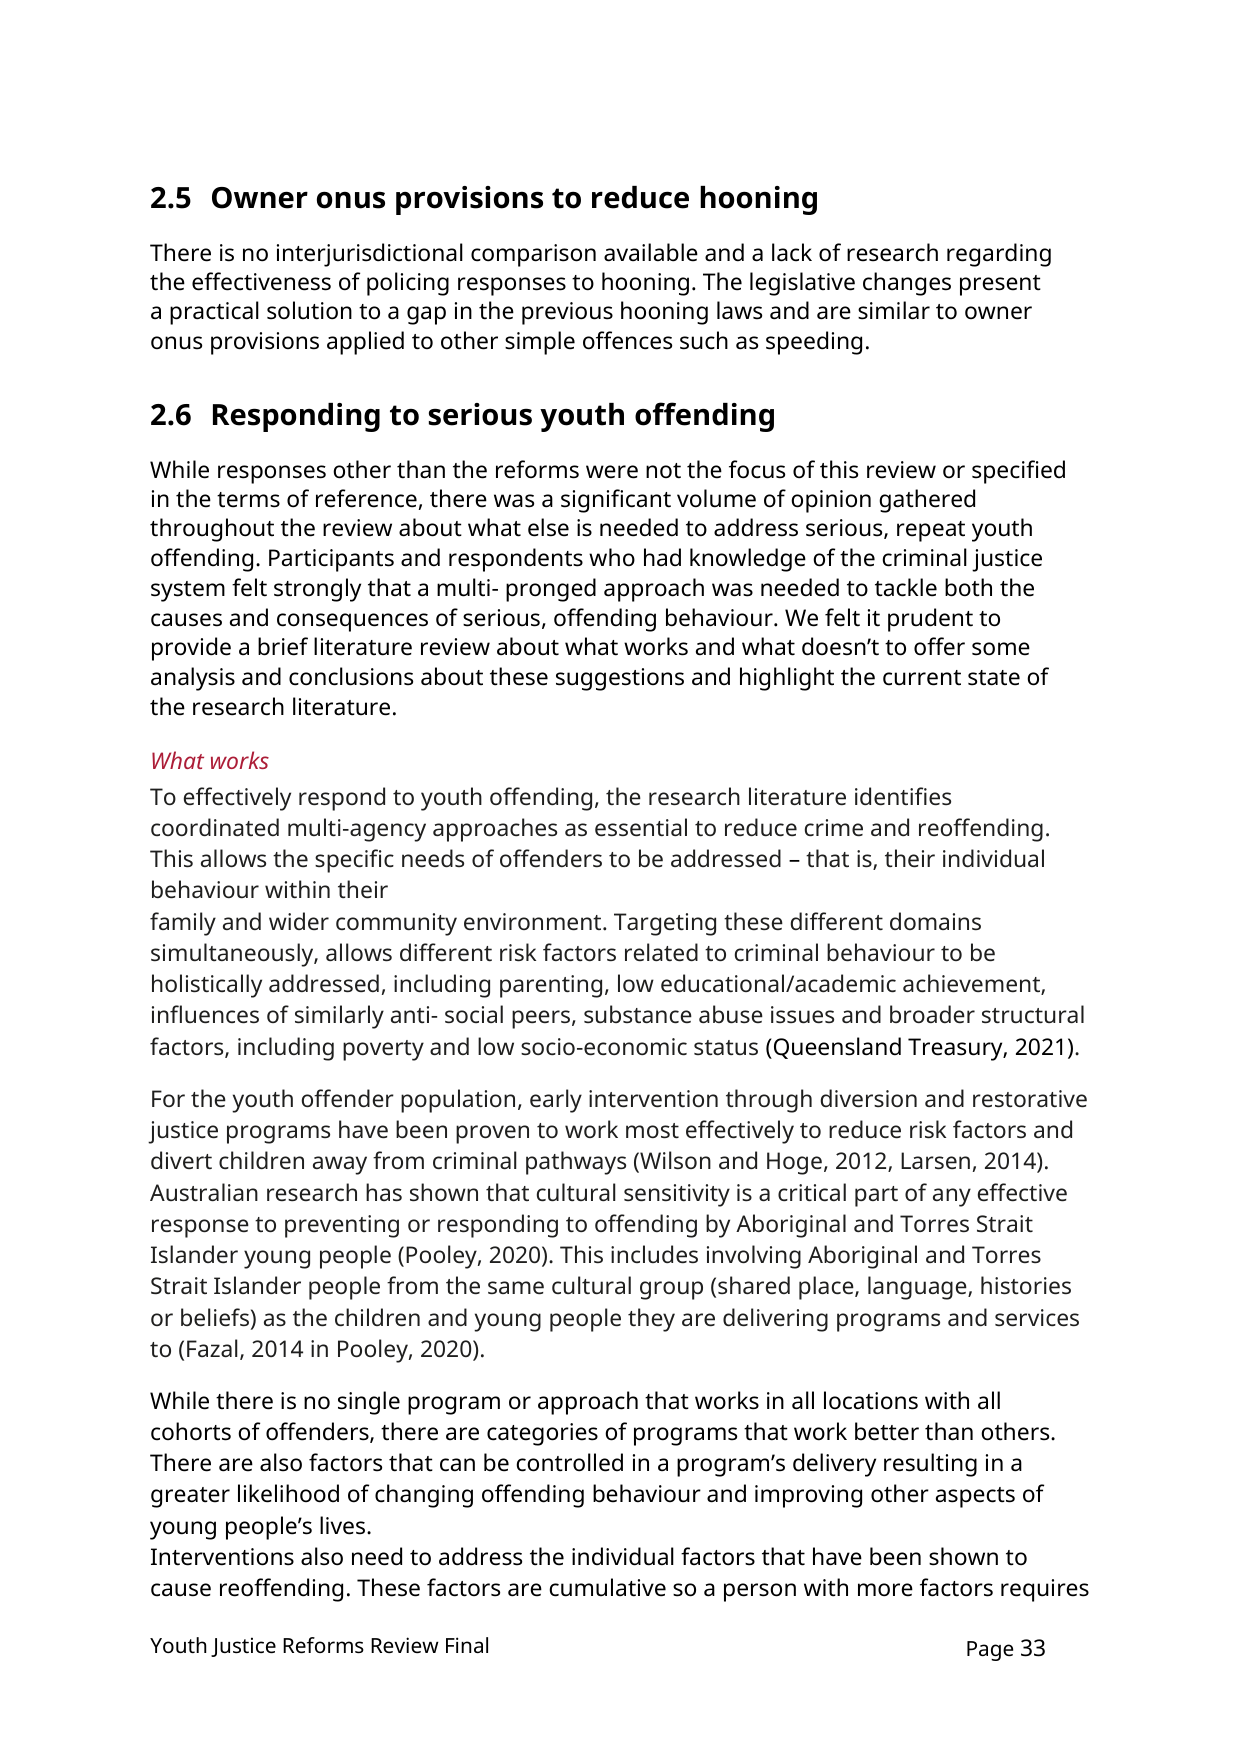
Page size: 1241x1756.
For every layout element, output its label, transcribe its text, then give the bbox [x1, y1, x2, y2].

subtitle Responding to serious youth offending [150, 394, 1240, 434]
text For the youth offender population, early intervention through diversion and restorative justice programs have been proven to work most effectively to reduce risk factors and divert children away from criminal pathways (Wilson and Hoge, 2012, Larsen, 2014). Australian research has shown that cultural sensitivity is a critical part of any effective response to preventing or responding to offending by Aboriginal and Torres Strait Islander young people (Pooley, 2020). This includes involving Aboriginal and Torres Strait Islander people from the same cultural group (shared place, language, histories or beliefs) as the children and young people they are delivering programs and services to (Fazal, 2014 in Pooley, 2020). [150, 1083, 1089, 1364]
text There is no interjurisdictional comparison available and a lack of research regarding the effectiveness of policing responses to hooning. The legislative changes present a practical solution to a gap in the previous hooning laws and are similar to owner onus provisions applied to other simple offences such as speeding. [150, 237, 1057, 356]
subtitle Owner onus provisions to reduce hooning [150, 177, 1240, 217]
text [150, 1541, 1092, 1603]
text To effectively respond to youth offending, the research literature identifies coordinated multi-agency approaches as essential to reduce crime and reoffending. This allows the specific needs of offenders to be addressed – that is, their individual behaviour within their [150, 781, 1065, 906]
text What works [150, 745, 1240, 776]
text family and wider community environment. Targeting these different domains simultaneously, allows different risk factors related to criminal behaviour to be holistically addressed, including parenting, low educational/academic achievement, influences of similarly anti- social peers, substance abuse issues and broader structural factors, including poverty and low socio-economic status (Queensland Treasury, 2021). [150, 906, 1089, 1062]
text While responses other than the reforms were not the focus of this review or specified in the terms of reference, there was a significant volume of opinion gathered throughout the review about what else is needed to address serious, repeat youth offending. Participants and respondents who had knowledge of the criminal justice system felt strongly that a multi- pronged approach was needed to tackle both the causes and consequences of serious, offending behaviour. We felt it prudent to provide a brief literature review about what works and what doesn’t to offer some analysis and conclusions about these suggestions and highlight the current state of the research literature. [150, 454, 1089, 722]
text While there is no single program or approach that works in all locations with all cohorts of offenders, there are categories of programs that work better than others. There are also factors that can be controlled in a program’s delivery resulting in a greater likelihood of changing offending behaviour and improving other aspects of young people’s lives. [150, 1385, 1062, 1541]
